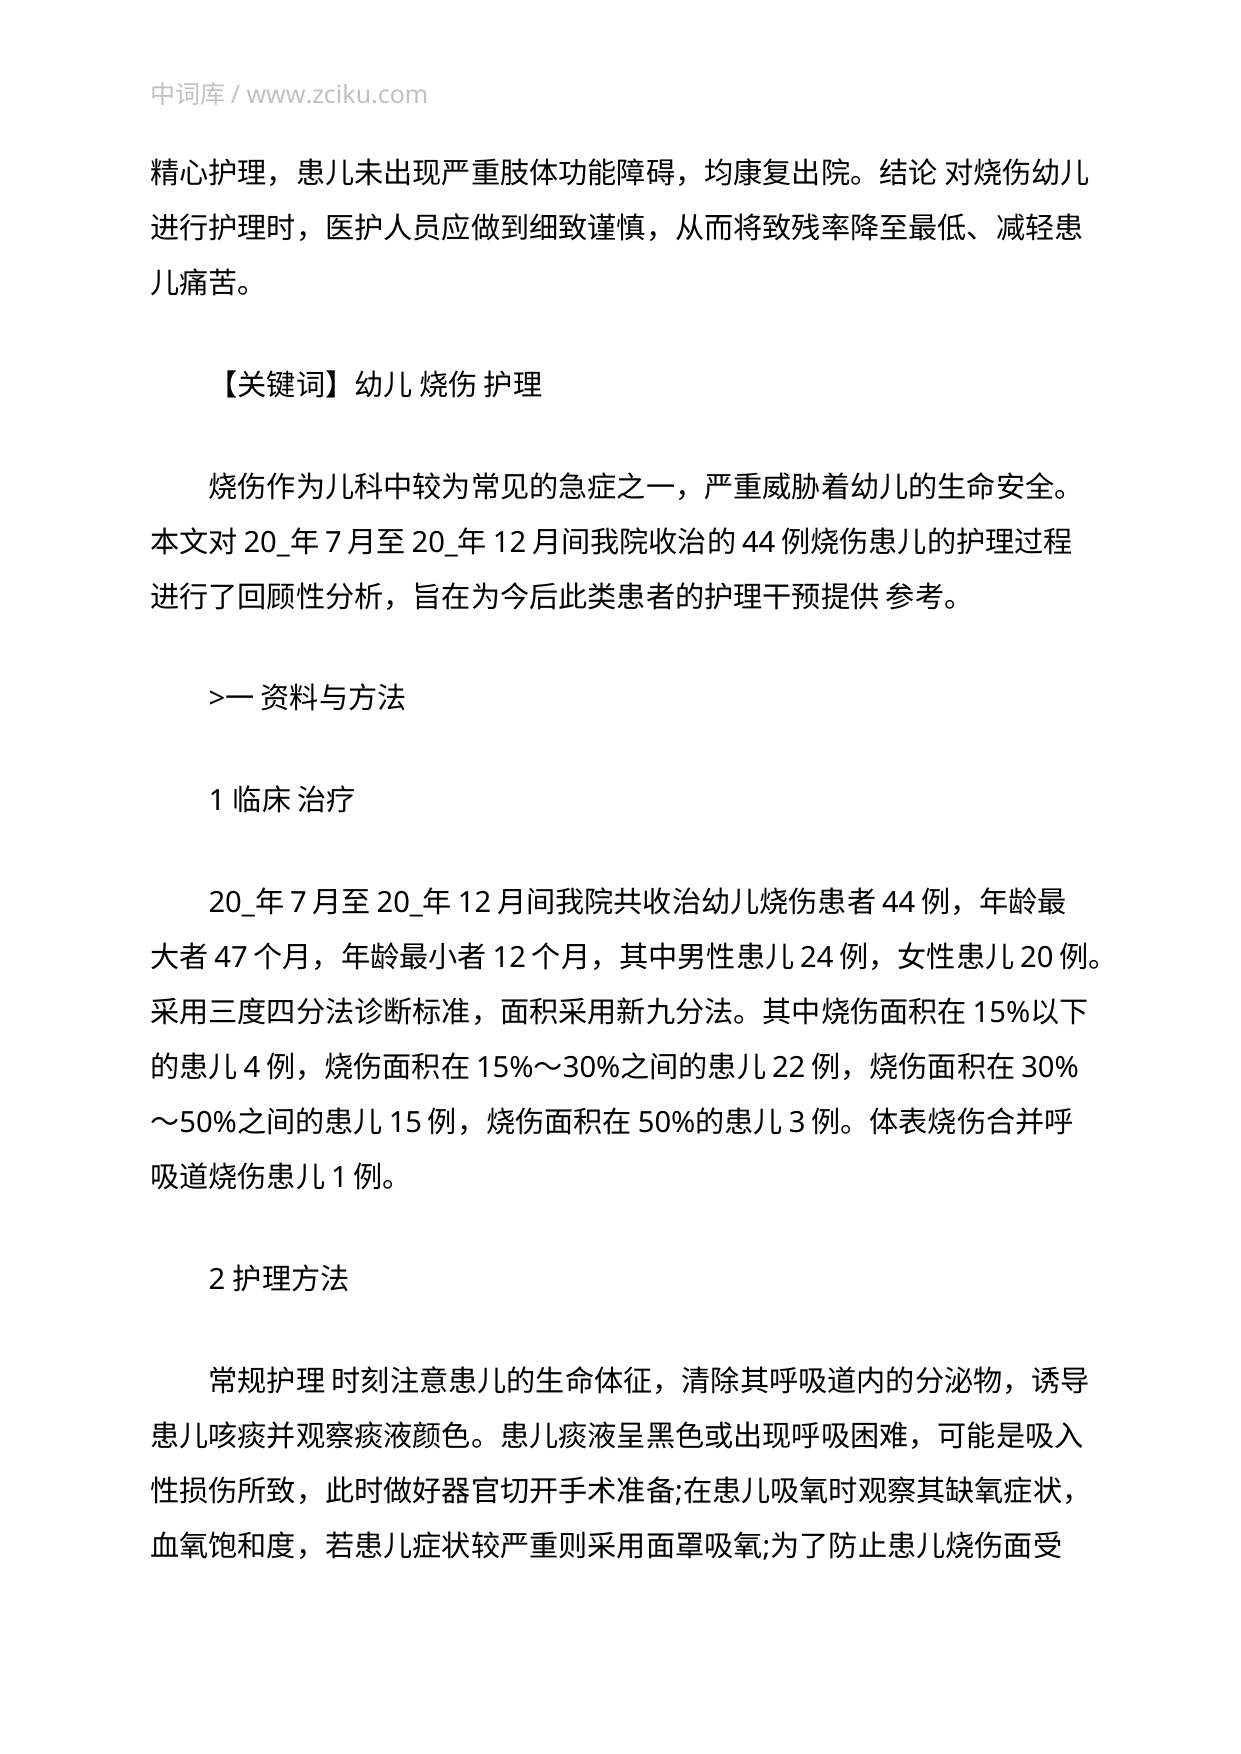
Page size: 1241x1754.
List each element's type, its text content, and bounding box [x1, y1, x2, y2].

text 20_年7月至20_年12月间我院共收治幼儿烧伤患者44例，年龄最大者47个月，年龄最小者12个月，其中男性患儿24例，女性患儿20例。采用三度四分法诊断标准，面积采用新九分法。其中烧伤面积在15%以下的患儿4例，烧伤面积在15%～30%之间的患儿22例，烧伤面积在30%～50%之间的患儿15例，烧伤面积在50%的患儿3例。体表烧伤合并呼吸道烧伤患儿1例。 [150, 879, 1090, 1196]
text >一 资料与方法 [150, 675, 1090, 717]
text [150, 1358, 1090, 1565]
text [150, 150, 1090, 302]
text 2 护理方法 [150, 1256, 1090, 1298]
text 1 临床 治疗 [150, 777, 1090, 819]
text 【关键词】幼儿 烧伤 护理 [150, 362, 1090, 404]
text 烧伤作为儿科中较为常见的急症之一，严重威胁着幼儿的生命安全。本文对20_年7月至20_年12月间我院收治的44例烧伤患儿的护理过程进行了回顾性分析，旨在为今后此类患者的护理干预提供 参考。 [150, 463, 1090, 616]
